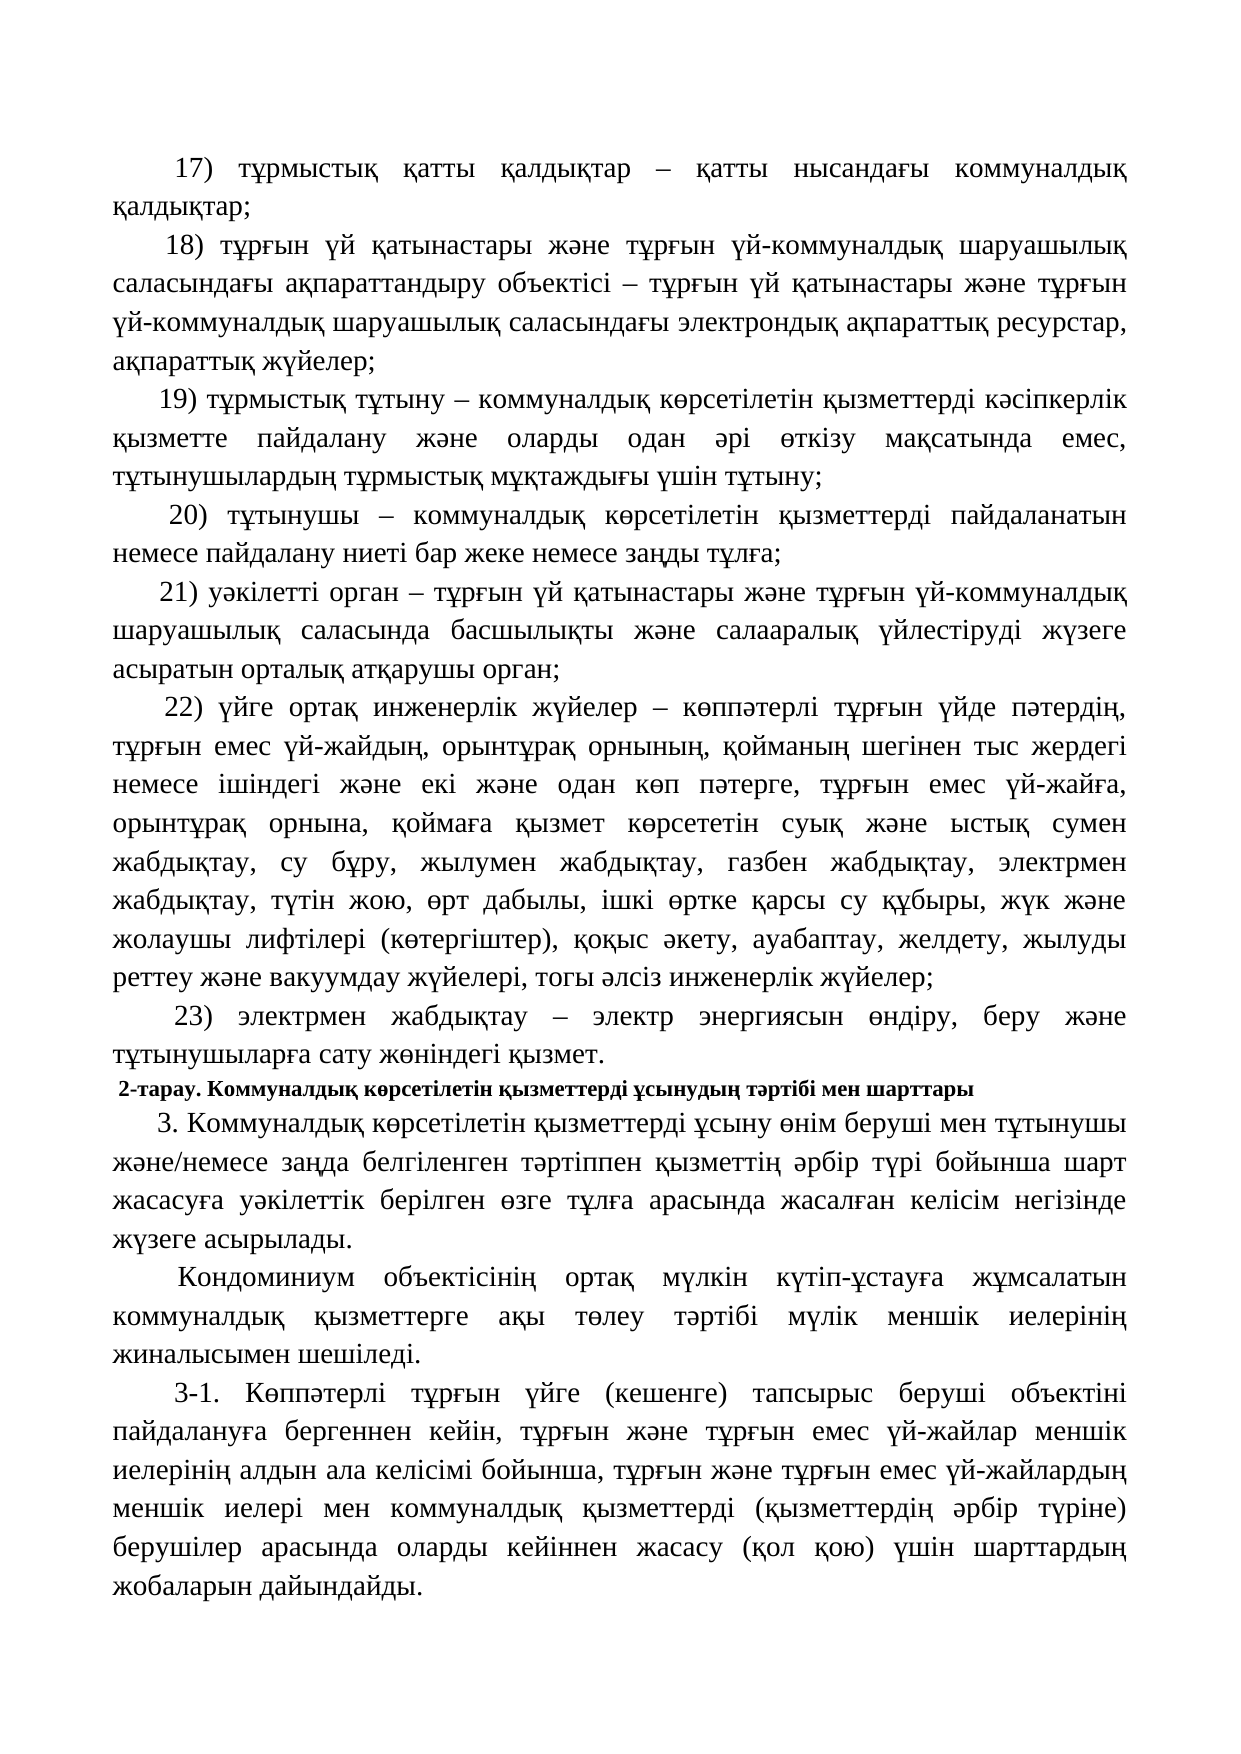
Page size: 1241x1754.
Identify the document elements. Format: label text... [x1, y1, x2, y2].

text Кондоминиум объектісінің ортақ мүлкін күтіп-ұстауға жұмсалатын коммуналдық қызметтерге ақы төлеу тәртібі мүлік меншік иелерінің жиналысымен шешіледі. [112, 1259, 1128, 1370]
text 21) уәкілетті орган – тұрғын үй қатынастары және тұрғын үй-коммуналдық шаруашылық саласында басшылықты және салааралық үйлестіруді жүзеге асыратын орталық атқарушы орган; [112, 574, 1128, 684]
text 23) электрмен жабдықтау – электр энергиясын өндіру, беру және тұтынушыларға сату жөніндегі қызмет. [112, 998, 1128, 1070]
text 2-тарау. Коммуналдық көрсетілетін қызметтерді ұсынудың тәртібі мен шарттары [112, 1075, 1128, 1101]
text 18) тұрғын үй қатынастары және тұрғын үй-коммуналдық шаруашылық саласындағы ақпараттандыру объектісі – тұрғын үй қатынастары және тұрғын үй-коммуналдық шаруашылық саласындағы электрондық ақпараттық ресурстар, ақпараттық жүйелер; [112, 227, 1128, 376]
text 17) тұрмыстық қатты қалдықтар – қатты нысандағы коммуналдық қалдықтар; [112, 150, 1128, 222]
text 19) тұрмыстық тұтыну – коммуналдық көрсетілетін қызметтерді кәсіпкерлік қызметте пайдалану және оларды одан әрі өткізу мақсатында емес, тұтынушылардың тұрмыстық мұқтаждығы үшін тұтыну; [112, 381, 1128, 492]
text 3. Коммуналдық көрсетілетін қызметтерді ұсыну өнім беруші мен тұтынушы және/немесе заңда белгіленген тәртіппен қызметтің әрбір түрі бойынша шарт жасасуға уәкілеттік берілген өзге тұлға арасында жасалған келісім негізінде жүзеге асырылады. [112, 1105, 1128, 1254]
text 3-1. Көппәтерлі тұрғын үйге (кешенге) тапсырыс беруші объектіні пайдалануға бергеннен кейін, тұрғын және тұрғын емес үй-жайлар меншік иелерінің алдын ала келісімі бойынша, тұрғын және тұрғын емес үй-жайлардың меншік иелері мен коммуналдық қызметтерді (қызметтердің әрбір түріне) берушілер арасында оларды кейіннен жасасу (қол қою) үшін шарттардың жобаларын дайындайды. [112, 1375, 1128, 1601]
text 20) тұтынушы – коммуналдық көрсетілетін қызметтерді пайдаланатын немесе пайдалану ниеті бар жеке немесе заңды тұлға; [112, 497, 1128, 569]
text 22) үйге ортақ инженерлік жүйелер – көппәтерлі тұрғын үйде пәтердің, тұрғын емес үй-жайдың, орынтұрақ орнының, қойманың шегінен тыс жердегі немесе ішіндегі және екі және одан көп пәтерге, тұрғын емес үй-жайға, орынтұрақ орнына, қоймаға қызмет көрсететін суық және ыстық сумен жабдықтау, су бұру, жылумен жабдықтау, газбен жабдықтау, электрмен жабдықтау, түтін жою, өрт дабылы, ішкі өртке қарсы су құбыры, жүк және жолаушы лифтілері (көтергіштер), қоқыс әкету, ауабаптау, желдету, жылуды реттеу және вакуумдау жүйелері, тогы әлсіз инженерлік жүйелер; [112, 689, 1128, 993]
